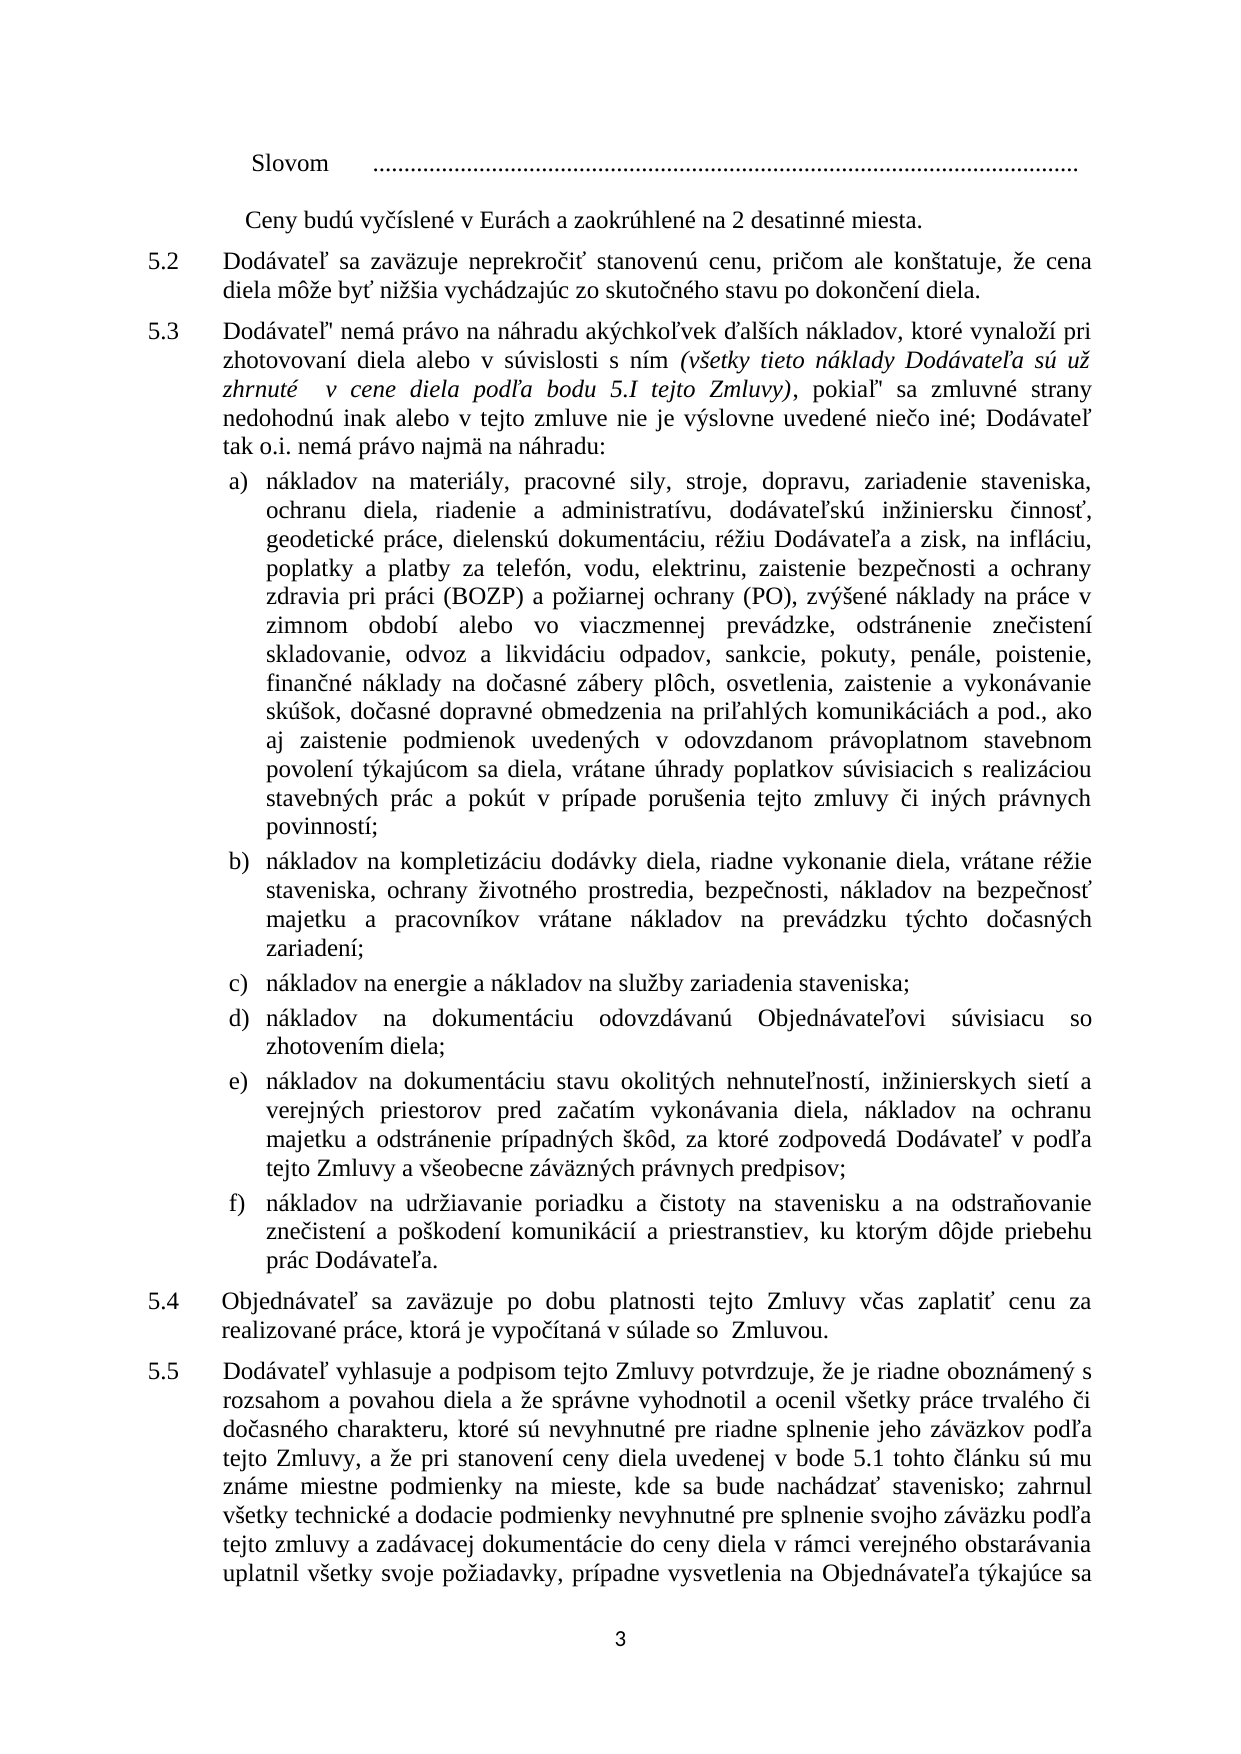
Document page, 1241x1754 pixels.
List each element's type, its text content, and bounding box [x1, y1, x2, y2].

text Slovom ................................................................................................................. [213, 148, 1093, 176]
list Dodávateľ' nemá právo na náhradu akýchkoľvek ďalších nákladov, ktoré vynaloží pri zhotovovaní diela alebo v súvislosti s ním (všetky tieto náklady Dodávateľa sú už zhrnuté v cene diela podľa bodu 5.I tejto Zmluvy), pokiaľ' sa zmluvné strany nedohodnú inak alebo v tejto zmluve nie je výslovne uvedené niečo iné; Dodávateľ tak o.i. nemá právo najmä na náhradu: [148, 316, 1093, 460]
list Dodávateľ sa zaväzuje neprekročiť stanovenú cenu, pričom ale konštatuje, že cena diela môže byť nižšia vychádzajúc zo skutočného stavu po dokončení diela. [148, 246, 1093, 304]
list nákladov na materiály, pracovné sily, stroje, dopravu, zariadenie staveniska, ochranu diela, riadenie a administratívu, dodávateľskú inžiniersku činnosť, geodetické práce, dielenskú dokumentáciu, réžiu Dodávateľa a zisk, na infláciu, poplatky a platby za telefón, vodu, elektrinu, zaistenie bezpečnosti a ochrany zdravia pri práci (BOZP) a požiarnej ochrany (PO), zvýšené náklady na práce v zimnom období alebo vo viaczmennej prevádzke, odstránenie znečistení skladovanie, odvoz a likvidáciu odpadov, sankcie, pokuty, penále, poistenie, finančné náklady na dočasné zábery plôch, osvetlenia, zaistenie a vykonávanie skúšok, dočasné dopravné obmedzenia na priľahlých komunikáciách a pod., ako aj zaistenie podmienok uvedených v odovzdanom právoplatnom stavebnom povolení týkajúcom sa diela, vrátane úhrady poplatkov súvisiacich s realizáciou stavebných prác a pokút v prípade porušenia tejto zmluvy či iných právnych povinností; [228, 466, 1093, 840]
list nákladov na kompletizáciu dodávky diela, riadne vykonanie diela, vrátane réžie staveniska, ochrany životného prostredia, bezpečnosti, nákladov na bezpečnosť majetku a pracovníkov vrátane nákladov na prevádzku týchto dočasných zariadení; [228, 846, 1093, 961]
list nákladov na udržiavanie poriadku a čistoty na stavenisku a na odstraňovanie znečistení a poškodení komunikácií a priestranstiev, ku ktorým dôjde priebehu prác Dodávateľa. [228, 1188, 1093, 1274]
list nákladov na dokumentáciu odovzdávanú Objednávateľovi súvisiacu so zhotovením diela; [228, 1003, 1093, 1060]
text Ceny budú vyčíslené v Eurách a zaokrúhlené na 2 desatinné miesta. [213, 205, 1093, 234]
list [148, 1356, 1093, 1586]
list nákladov na energie a nákladov na služby zariadenia staveniska; [228, 968, 1093, 996]
list Objednávateľ sa zaväzuje po dobu platnosti tejto Zmluvy včas zaplatiť cenu za realizované práce, ktorá je vypočítaná v súlade so Zmluvou. [148, 1286, 1093, 1344]
list nákladov na dokumentáciu stavu okolitých nehnuteľností, inžinierskych sietí a verejných priestorov pred začatím vykonávania diela, nákladov na ochranu majetku a odstránenie prípadných škôd, za ktoré zodpovedá Dodávateľ v podľa tejto Zmluvy a všeobecne záväzných právnych predpisov; [228, 1066, 1093, 1181]
